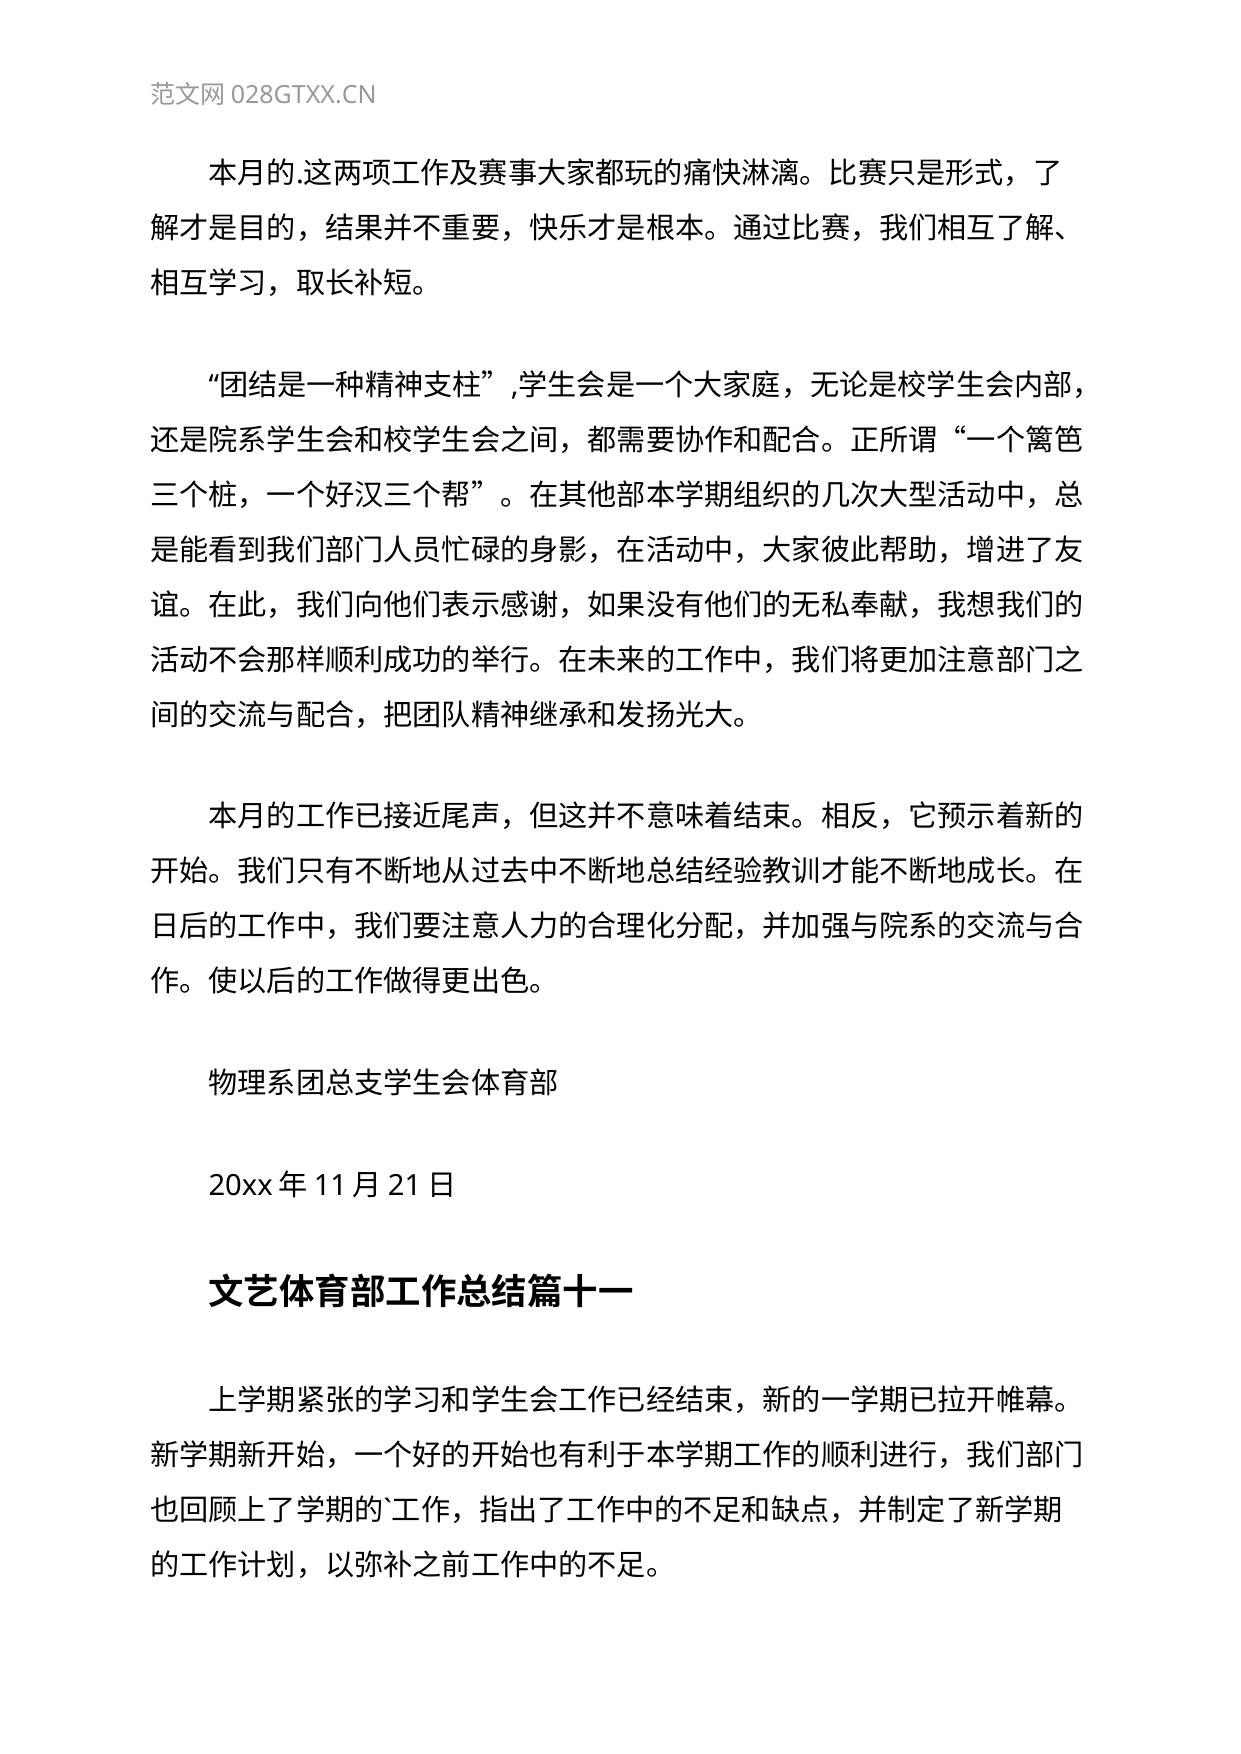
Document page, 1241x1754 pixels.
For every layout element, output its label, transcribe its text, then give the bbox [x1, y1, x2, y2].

text 20xx年11月21日 [150, 1161, 1090, 1203]
text 本月的工作已接近尾声，但这并不意味着结束。相反，它预示着新的开始。我们只有不断地从过去中不断地总结经验教训才能不断地成长。在日后的工作中，我们要注意人力的合理化分配，并加强与院系的交流与合作。使以后的工作做得更出色。 [150, 793, 1090, 1000]
text 上学期紧张的学习和学生会工作已经结束，新的一学期已拉开帷幕。新学期新开始，一个好的开始也有利于本学期工作的顺利进行，我们部门也回顾上了学期的`工作，指出了工作中的不足和缺点，并制定了新学期的工作计划，以弥补之前工作中的不足。 [150, 1377, 1090, 1584]
text 本月的.这两项工作及赛事大家都玩的痛快淋漓。比赛只是形式，了解才是目的，结果并不重要，快乐才是根本。通过比赛，我们相互了解、相互学习，取长补短。 [150, 150, 1090, 302]
text “团结是一种精神支柱”,学生会是一个大家庭，无论是校学生会内部，还是院系学生会和校学生会之间，都需要协作和配合。正所谓“一个篱笆三个桩，一个好汉三个帮”。在其他部本学期组织的几次大型活动中，总是能看到我们部门人员忙碌的身影，在活动中，大家彼此帮助，增进了友谊。在此，我们向他们表示感谢，如果没有他们的无私奉献，我想我们的活动不会那样顺利成功的举行。在未来的工作中，我们将更加注意部门之间的交流与配合，把团队精神继承和发扬光大。 [150, 362, 1090, 733]
text 物理系团总支学生会体育部 [150, 1059, 1090, 1102]
text 文艺体育部工作总结篇十一 [150, 1263, 1090, 1314]
